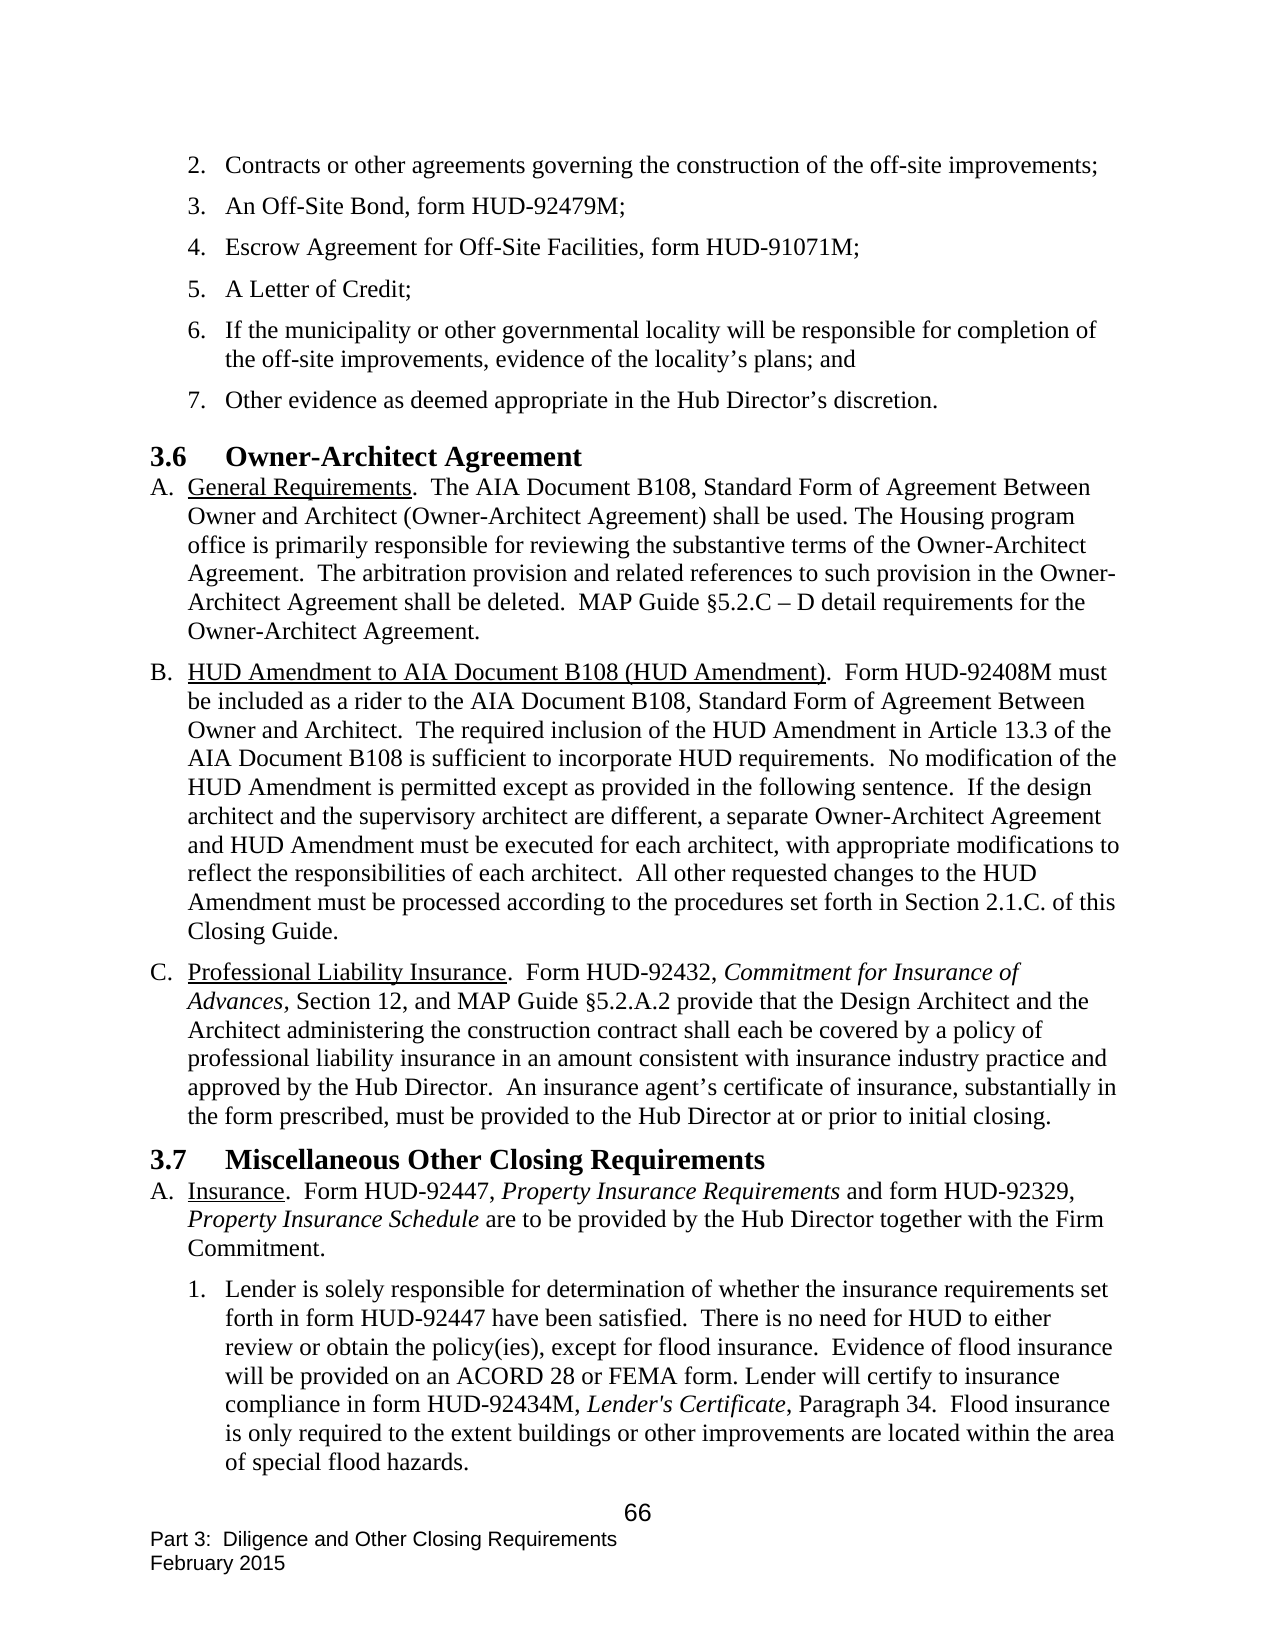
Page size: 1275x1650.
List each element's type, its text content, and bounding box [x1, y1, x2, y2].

subtitle Lender is solely responsible for determination of whether the insurance requirements set forth in form HUD-92447 have been satisfied. There is no need for HUD to either review or obtain the policy(ies), except for flood insurance. Evidence of flood insurance will be provided on an ACORD 28 or FEMA form. Lender will certify to insurance compliance in form HUD-92434M, Lender's Certificate, Paragraph 34. Flood insurance is only required to the extent buildings or other improvements are located within the area of special flood hazards. [187, 1274, 1125, 1476]
subtitle 3.6 Owner-Architect Agreement [150, 439, 1125, 472]
subtitle General Requirements. The AIA Document B108, Standard Form of Agreement Between Owner and Architect (Owner-Architect Agreement) shall be used. The Housing program office is primarily responsible for reviewing the substantive terms of the Owner-Architect Agreement. The arbitration provision and related references to such provision in the Owner-Architect Agreement shall be deleted. MAP Guide §5.2.C – D detail requirements for the Owner-Architect Agreement. [150, 472, 1125, 645]
subtitle A Letter of Credit; [187, 274, 1125, 302]
subtitle Escrow Agreement for Off-Site Facilities, form HUD-91071M; [187, 232, 1125, 261]
subtitle Contracts or other agreements governing the construction of the off-site improvements; [187, 150, 1125, 179]
subtitle 3.7 Miscellaneous Other Closing Requirements [150, 1142, 1125, 1176]
subtitle Professional Liability Insurance. Form HUD-92432, Commitment for Insurance of Advances, Section 12, and MAP Guide §5.2.A.2 provide that the Design Architect and the Architect administering the construction contract shall each be covered by a policy of professional liability insurance in an amount consistent with insurance industry practice and approved by the Hub Director. An insurance agent’s certificate of insurance, substantially in the form prescribed, must be provided to the Hub Director at or prior to initial closing. [150, 957, 1125, 1130]
subtitle An Off-Site Bond, form HUD-92479M; [187, 191, 1125, 220]
subtitle Other evidence as deemed appropriate in the Hub Director’s discretion. [187, 385, 1125, 414]
subtitle HUD Amendment to AIA Document B108 (HUD Amendment). Form HUD-92408M must be included as a rider to the AIA Document B108, Standard Form of Agreement Between Owner and Architect. The required inclusion of the HUD Amendment in Article 13.3 of the AIA Document B108 is sufficient to incorporate HUD requirements. No modification of the HUD Amendment is permitted except as provided in the following sentence. If the design architect and the supervisory architect are different, a separate Owner-Architect Agreement and HUD Amendment must be executed for each architect, with appropriate modifications to reflect the responsibilities of each architect. All other requested changes to the HUD Amendment must be processed according to the procedures set forth in Section 2.1.C. of this Closing Guide. [150, 657, 1125, 945]
subtitle If the municipality or other governmental locality will be responsible for completion of the off-site improvements, evidence of the locality’s plans; and [187, 315, 1125, 372]
subtitle Insurance. Form HUD-92447, Property Insurance Requirements and form HUD-92329, Property Insurance Schedule are to be provided by the Hub Director together with the Firm Commitment. [150, 1176, 1125, 1262]
